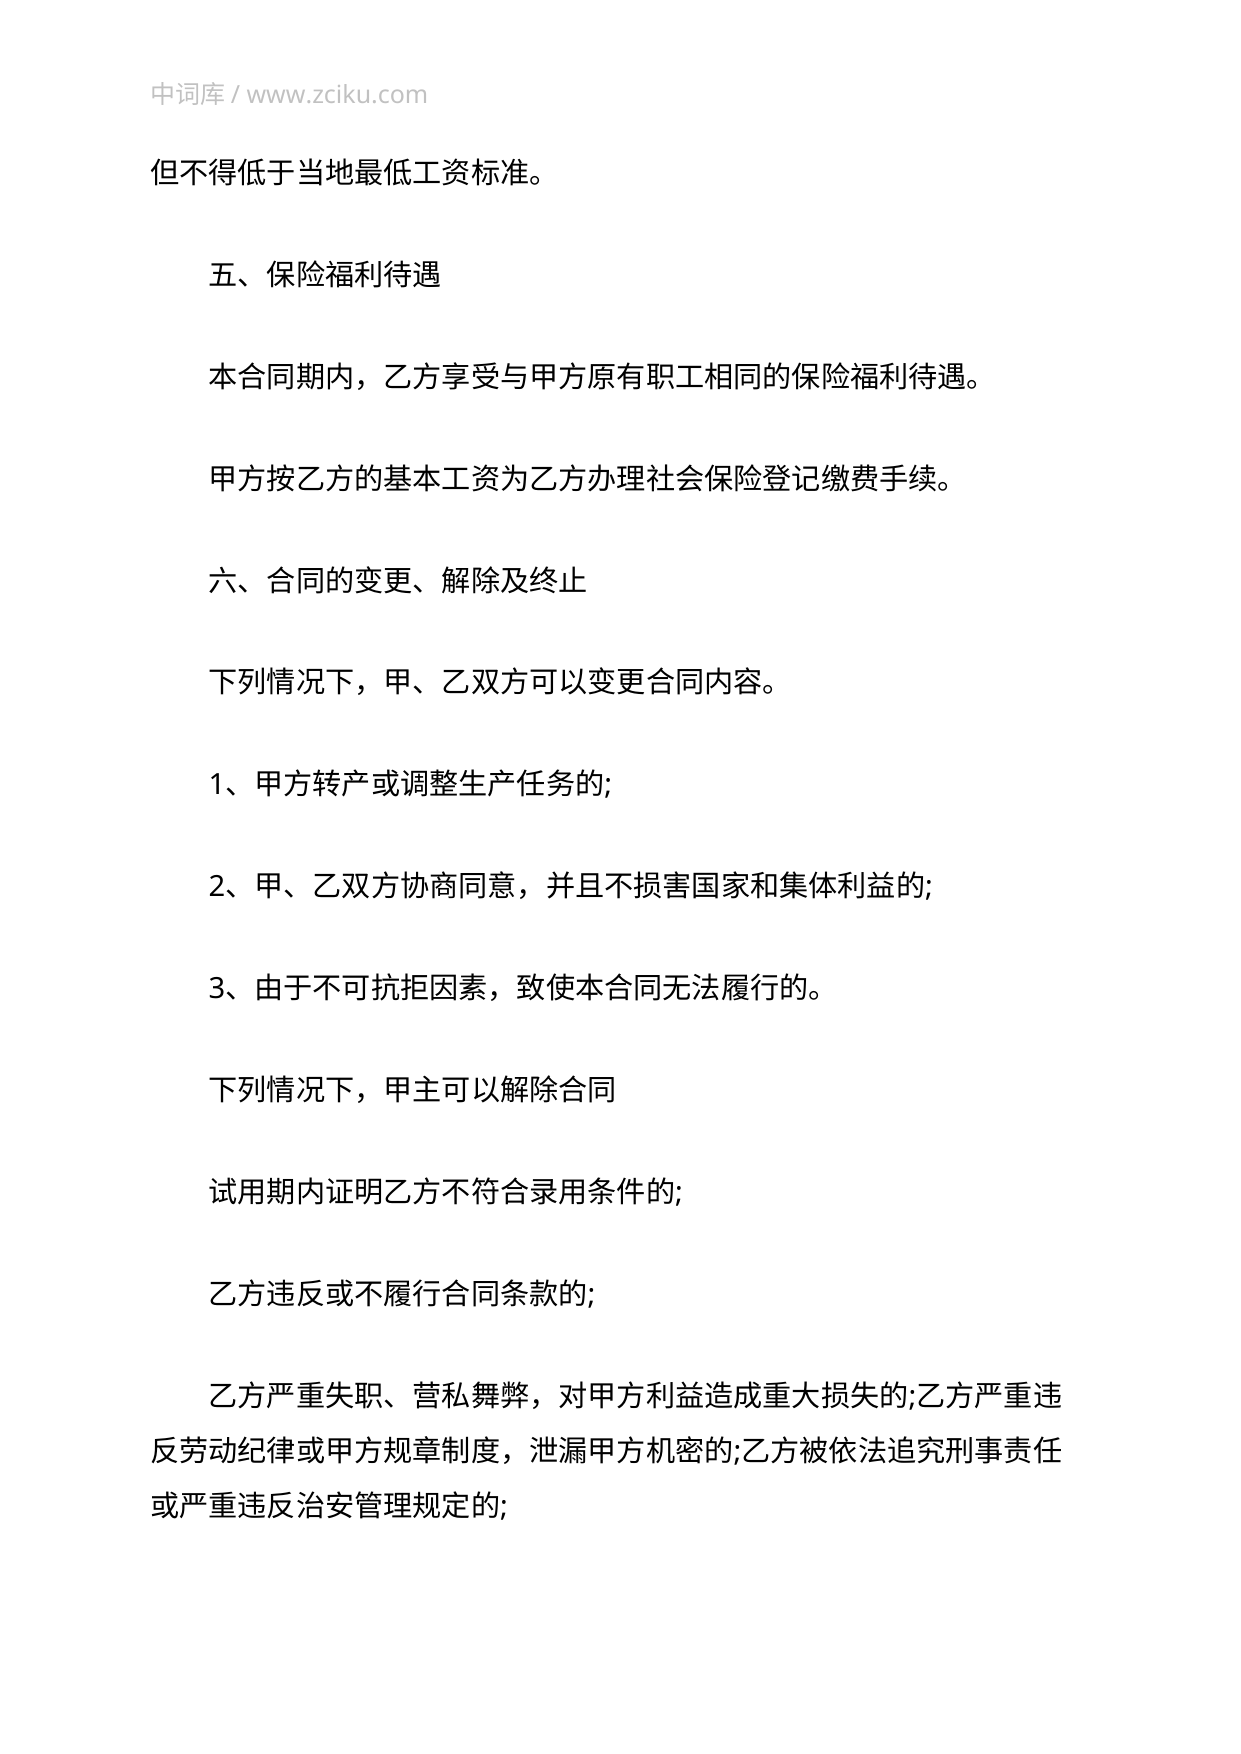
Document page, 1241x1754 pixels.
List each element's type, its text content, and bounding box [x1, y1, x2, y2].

text 五、保险福利待遇 [150, 252, 1090, 294]
text 六、合同的变更、解除及终止 [150, 557, 1090, 599]
text 试用期内证明乙方不符合录用条件的; [150, 1168, 1090, 1211]
text 乙方严重失职、营私舞弊，对甲方利益造成重大损失的;乙方严重违反劳动纪律或甲方规章制度，泄漏甲方机密的;乙方被依法追究刑事责任或严重违反治安管理规定的; [150, 1372, 1090, 1525]
text 2、甲、乙双方协商同意，并且不损害国家和集体利益的; [150, 863, 1090, 905]
text 下列情况下，甲主可以解除合同 [150, 1067, 1090, 1109]
text 乙方违反或不履行合同条款的; [150, 1270, 1090, 1313]
text 3、由于不可抗拒因素，致使本合同无法履行的。 [150, 964, 1090, 1007]
text 1、甲方转产或调整生产任务的; [150, 761, 1090, 803]
text 甲方按乙方的基本工资为乙方办理社会保险登记缴费手续。 [150, 455, 1090, 498]
text 下列情况下，甲、乙双方可以变更合同内容。 [150, 659, 1090, 701]
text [150, 150, 1090, 192]
text 本合同期内，乙方享受与甲方原有职工相同的保险福利待遇。 [150, 353, 1090, 396]
